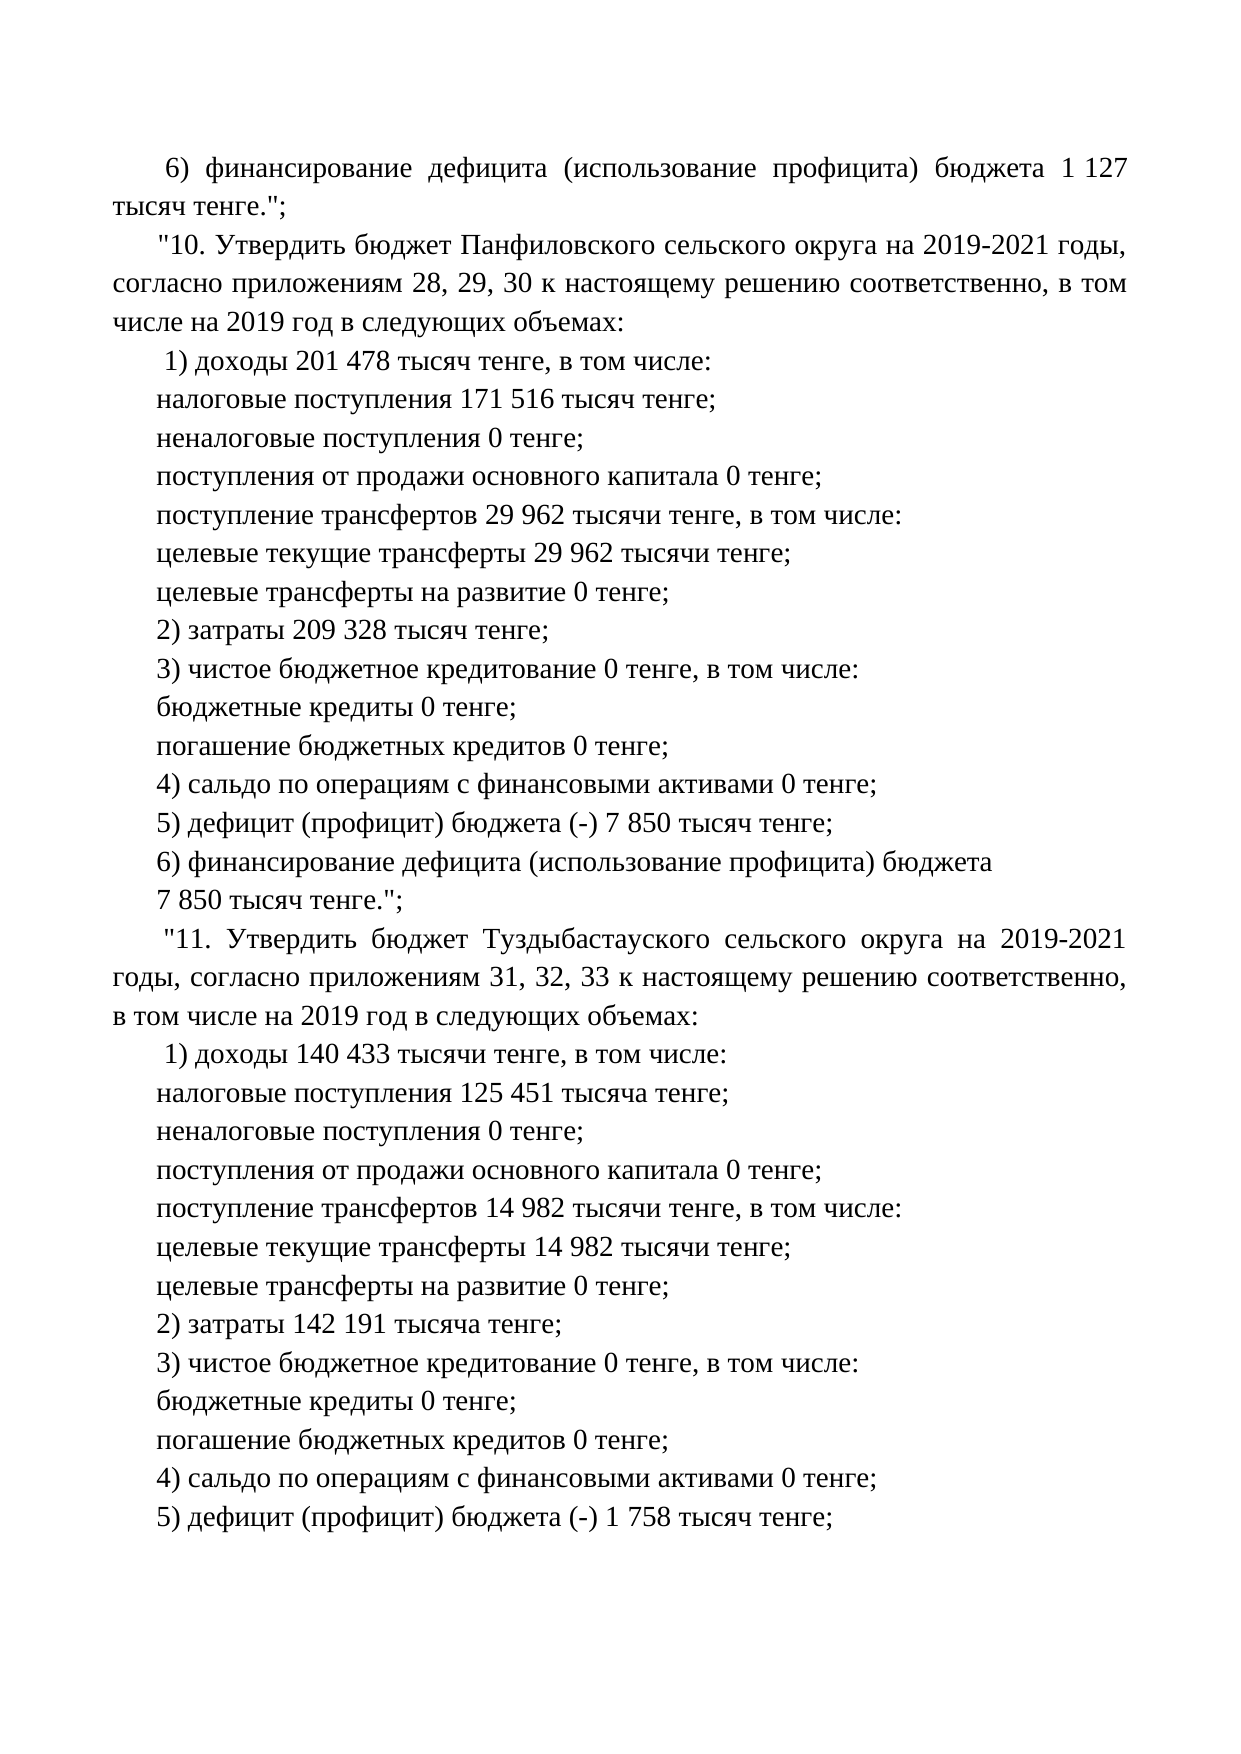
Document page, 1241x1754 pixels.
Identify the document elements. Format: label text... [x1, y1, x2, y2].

text неналоговые поступления 0 тенге; [112, 420, 1128, 453]
text 6) финансирование дефицита (использование профицита) бюджета [112, 844, 1128, 877]
text 5) дефицит (профицит) бюджета (-) 1 758 тысяч тенге; [112, 1499, 1128, 1532]
text "11. Утвердить бюджет Туздыбастауского сельского округа на 2019-2021 годы, согласно приложениям 31, 32, 33 к настоящему решению соответственно, в том числе на 2019 год в следующих объемах: [112, 921, 1128, 1031]
text 1) доходы 201 478 тысяч тенге, в том числе: [112, 343, 1128, 376]
text поступление трансфертов 29 962 тысячи тенге, в том числе: [112, 497, 1128, 530]
text 3) чистое бюджетное кредитование 0 тенге, в том числе: [112, 651, 1128, 684]
text налоговые поступления 125 451 тысяча тенге; [112, 1075, 1128, 1108]
text 4) сальдо по операциям с финансовыми активами 0 тенге; [112, 767, 1128, 800]
text 7 850 тысяч тенге."; [112, 882, 1128, 916]
text "10. Утвердить бюджет Панфиловского сельского округа на 2019-2021 годы, согласно приложениям 28, 29, 30 к настоящему решению соответственно, в том числе на 2019 год в следующих объемах: [112, 227, 1128, 338]
text 2) затраты 209 328 тысяч тенге; [112, 612, 1128, 646]
text целевые трансферты на развитие 0 тенге; [112, 1268, 1128, 1301]
text 5) дефицит (профицит) бюджета (-) 7 850 тысяч тенге; [112, 805, 1128, 839]
text бюджетные кредиты 0 тенге; [112, 689, 1128, 723]
text 2) затраты 142 191 тысяча тенге; [112, 1306, 1128, 1340]
text 4) сальдо по операциям с финансовыми активами 0 тенге; [112, 1460, 1128, 1494]
text 3) чистое бюджетное кредитование 0 тенге, в том числе: [112, 1345, 1128, 1378]
text погашение бюджетных кредитов 0 тенге; [112, 1422, 1128, 1455]
text погашение бюджетных кредитов 0 тенге; [112, 728, 1128, 762]
text поступления от продажи основного капитала 0 тенге; [112, 458, 1128, 492]
text поступление трансфертов 14 982 тысячи тенге, в том числе: [112, 1191, 1128, 1224]
text целевые текущие трансферты 14 982 тысячи тенге; [112, 1229, 1128, 1263]
text неналоговые поступления 0 тенге; [112, 1113, 1128, 1147]
text целевые текущие трансферты 29 962 тысячи тенге; [112, 535, 1128, 569]
text 6) финансирование дефицита (использование профицита) бюджета 1 127 тысяч тенге."; [112, 150, 1128, 222]
text целевые трансферты на развитие 0 тенге; [112, 574, 1128, 607]
text бюджетные кредиты 0 тенге; [112, 1383, 1128, 1417]
text поступления от продажи основного капитала 0 тенге; [112, 1152, 1128, 1186]
text 1) доходы 140 433 тысячи тенге, в том числе: [112, 1036, 1128, 1070]
text налоговые поступления 171 516 тысяч тенге; [112, 381, 1128, 415]
